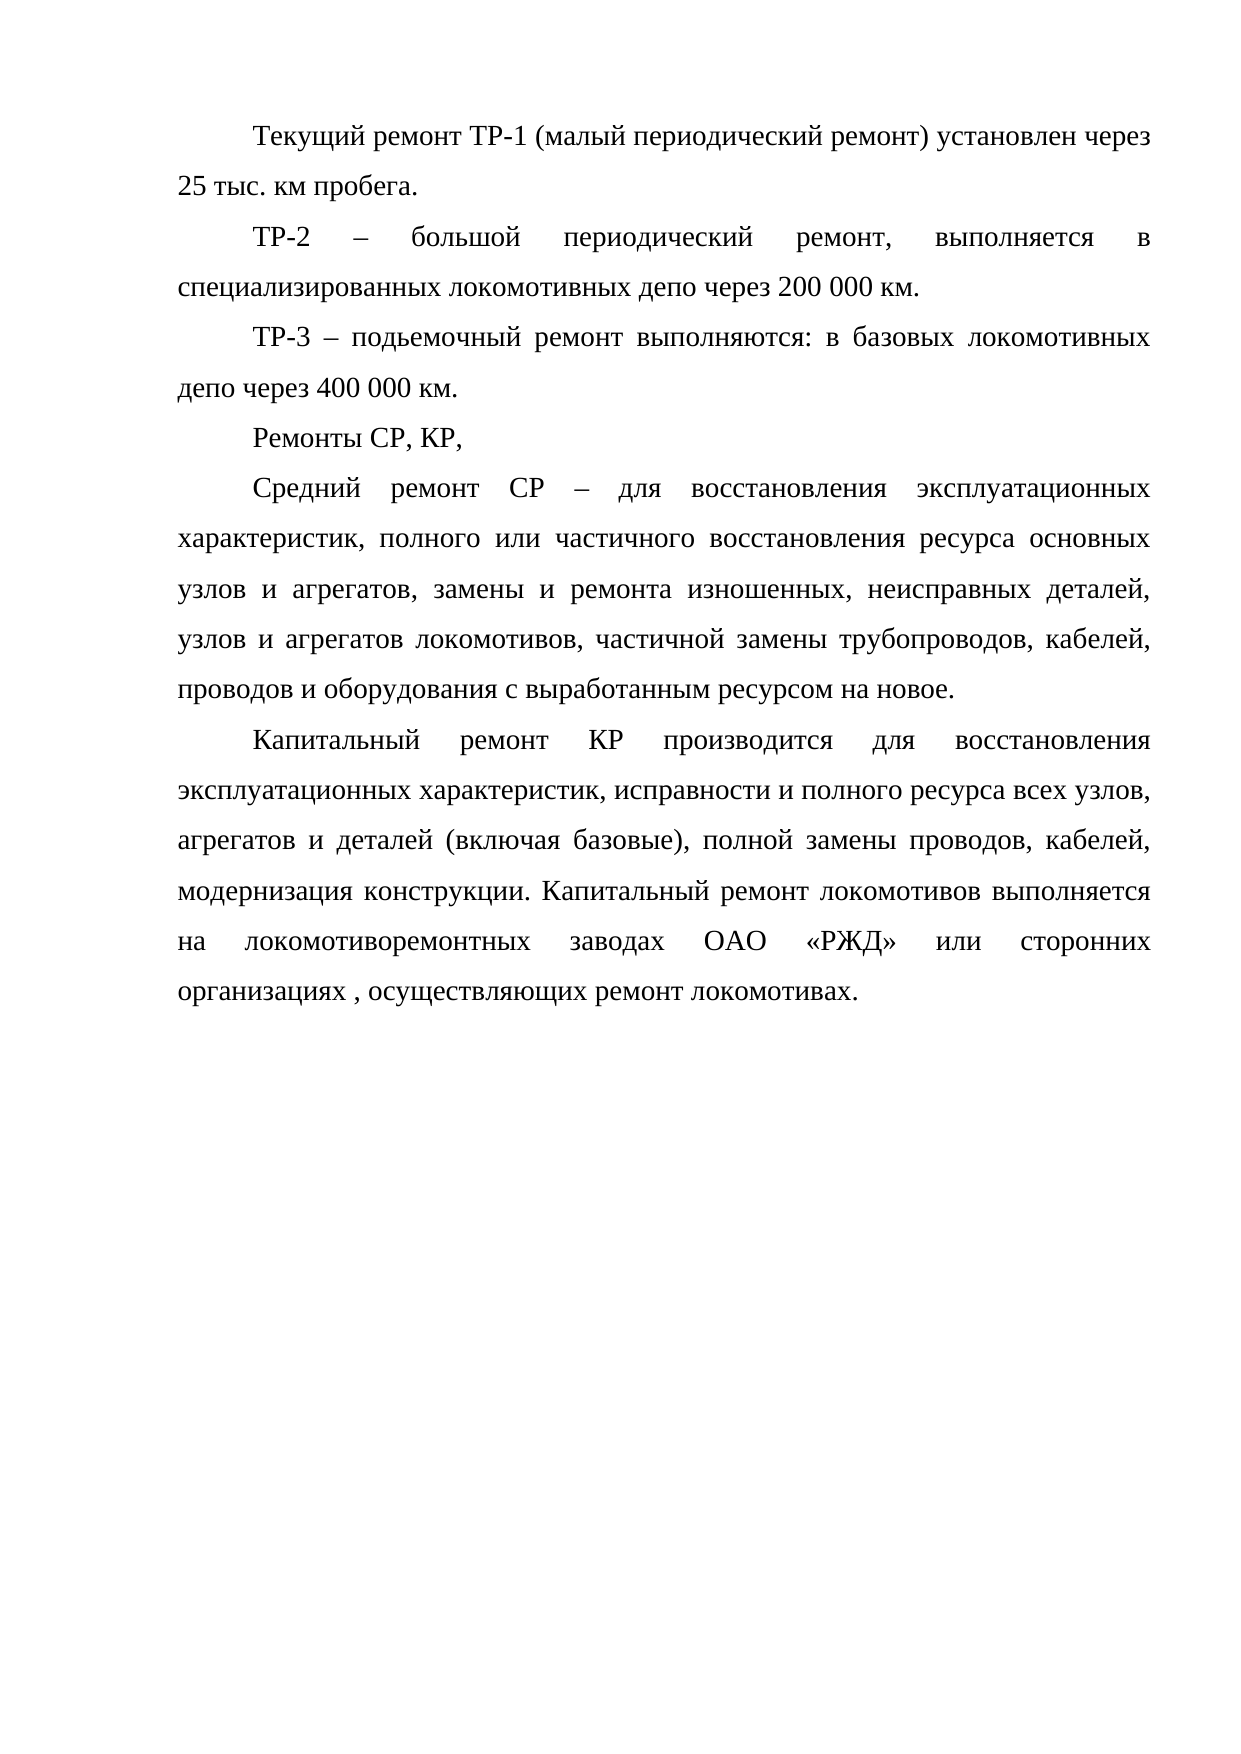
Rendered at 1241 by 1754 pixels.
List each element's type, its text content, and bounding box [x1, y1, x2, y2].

text Средний ремонт СР – для восстановления эксплуатационных характеристик, полного или частичного восстановления ресурса основных узлов и агрегатов, замены и ремонта изношенных, неисправных деталей, узлов и агрегатов локомотивов, частичной замены трубопроводов, кабелей, проводов и оборудования с выработанным ресурсом на новое. [177, 470, 1152, 705]
text Ремонты СР, КР, [177, 420, 1152, 453]
text Текущий ремонт ТР-1 (малый периодический ремонт) установлен через 25 тыс. км пробега. [177, 118, 1152, 202]
text Капитальный ремонт КР производится для восстановления эксплуатационных характеристик, исправности и полного ресурса всех узлов, агрегатов и деталей (включая базовые), полной замены проводов, кабелей, модернизация конструкции. Капитальный ремонт локомотивов выполняется на локомотиворемонтных заводах ОАО «РЖД» или сторонних организациях , осуществляющих ремонт локомотивах. [177, 722, 1152, 1007]
text ТР-3 – подьемочный ремонт выполняются: в базовых локомотивных депо через 400 000 км. [177, 319, 1152, 403]
text ТР-2 – большой периодический ремонт, выполняется в специализированных локомотивных депо через 200 000 км. [177, 219, 1152, 303]
